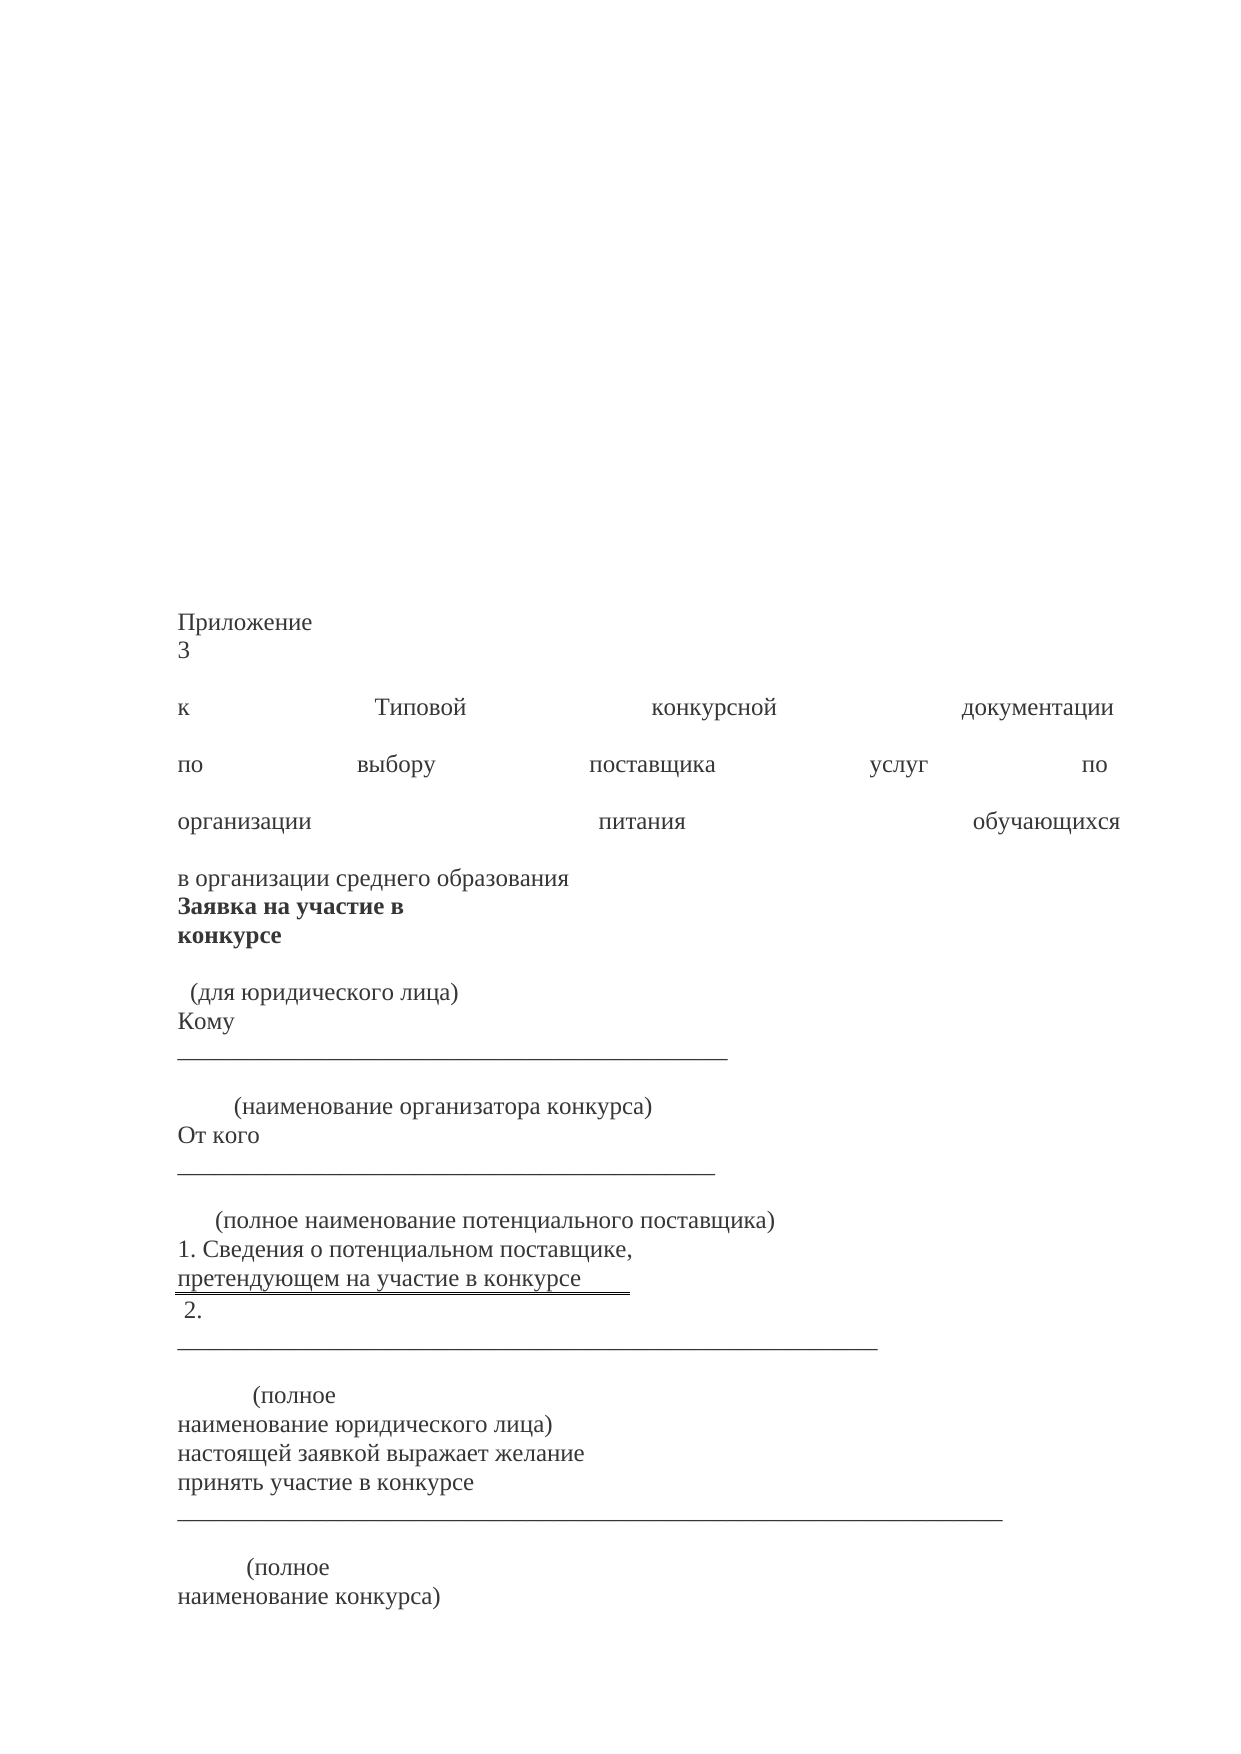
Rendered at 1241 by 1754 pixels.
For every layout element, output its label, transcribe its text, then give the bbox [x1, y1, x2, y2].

text в организации среднего образования [177, 863, 1152, 891]
text 2. [177, 1295, 1152, 1324]
text ____________________________________________ [177, 1034, 1152, 1091]
text претендующем на участие в конкурсе [177, 1263, 1152, 1292]
text От кого [177, 1120, 1152, 1149]
text настоящей заявкой выражает желание [177, 1438, 1152, 1467]
text конкурсе [177, 920, 1152, 977]
text (полное наименование потенциального поставщика) [177, 1206, 1152, 1234]
text __________________________________________________________________ [177, 1496, 1152, 1552]
text 1. Сведения о потенциальном поставщике, [177, 1234, 1152, 1263]
text наименование юридического лица) [177, 1409, 1152, 1438]
text организации питания обучающихся [177, 806, 1152, 863]
text по выбору поставщика услуг по [177, 749, 1152, 806]
text к Типовой конкурсной документации [177, 692, 1152, 749]
text 3 [177, 636, 1152, 692]
text (полное [177, 1381, 1152, 1409]
text наименование конкурса) [177, 1581, 1152, 1610]
text Приложение [177, 607, 1152, 636]
text Кому [177, 1006, 1152, 1034]
text (полное [177, 1552, 1152, 1581]
text (наименование организатора конкурса) [177, 1091, 1152, 1120]
text (для юридического лица) [177, 977, 1152, 1006]
text ___________________________________________ [177, 1149, 1152, 1206]
text принять участие в конкурсе [177, 1467, 1152, 1496]
text Заявка на участие в [177, 891, 1152, 920]
text ________________________________________________________ [177, 1324, 1152, 1381]
